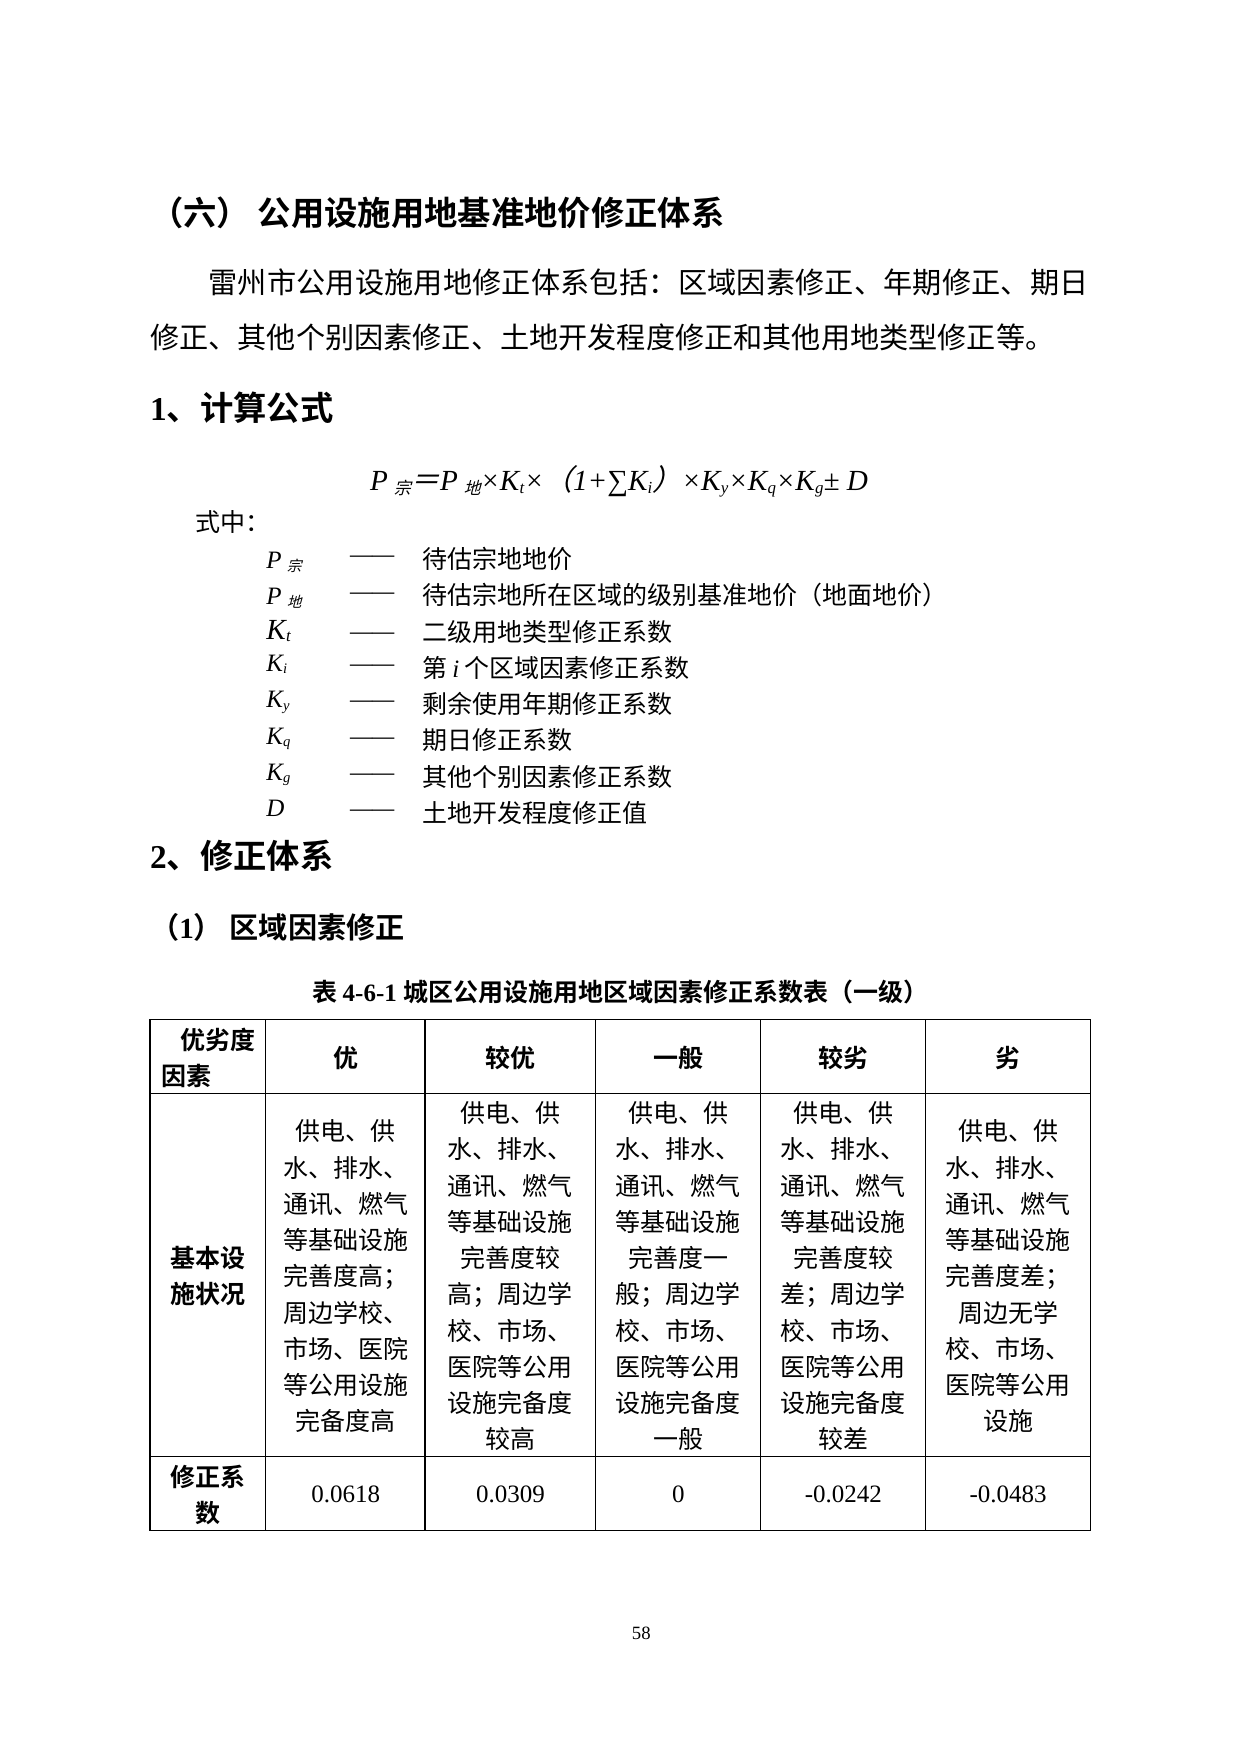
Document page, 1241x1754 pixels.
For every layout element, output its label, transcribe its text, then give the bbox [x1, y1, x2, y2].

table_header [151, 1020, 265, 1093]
text 1、计算公式 [150, 382, 1090, 430]
text 表4-6-1 城区公用设施用地区域因素修正系数表（一级） [150, 972, 1090, 1008]
text 式中： [150, 500, 1090, 539]
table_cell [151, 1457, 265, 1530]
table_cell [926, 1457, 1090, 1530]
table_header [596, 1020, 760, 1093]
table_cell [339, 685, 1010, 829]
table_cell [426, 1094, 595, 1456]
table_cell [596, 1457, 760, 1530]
text 雷州市公用设施用地修正体系包括：区域因素修正、年期修正、期日修正、其他个别因素修正、土地开发程度修正和其他用地类型修正等。 [150, 259, 1090, 357]
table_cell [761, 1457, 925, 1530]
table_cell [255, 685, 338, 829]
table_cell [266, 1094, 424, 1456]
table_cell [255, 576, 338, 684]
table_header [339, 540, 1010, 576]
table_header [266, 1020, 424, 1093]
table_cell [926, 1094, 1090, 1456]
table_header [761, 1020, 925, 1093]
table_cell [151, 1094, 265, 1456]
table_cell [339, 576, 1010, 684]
text （1） 区域因素修正 [150, 904, 1090, 947]
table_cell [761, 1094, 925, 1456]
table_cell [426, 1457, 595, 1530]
text P宗＝P地×Kt×（1+∑Ki）×Ky×Kq×Kg± D [150, 454, 1090, 500]
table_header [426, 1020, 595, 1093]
text （六） 公用设施用地基准地价修正体系 [150, 187, 1090, 235]
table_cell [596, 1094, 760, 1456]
text 2、修正体系 [150, 829, 1090, 878]
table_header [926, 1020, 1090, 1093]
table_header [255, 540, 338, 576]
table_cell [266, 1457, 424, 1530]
